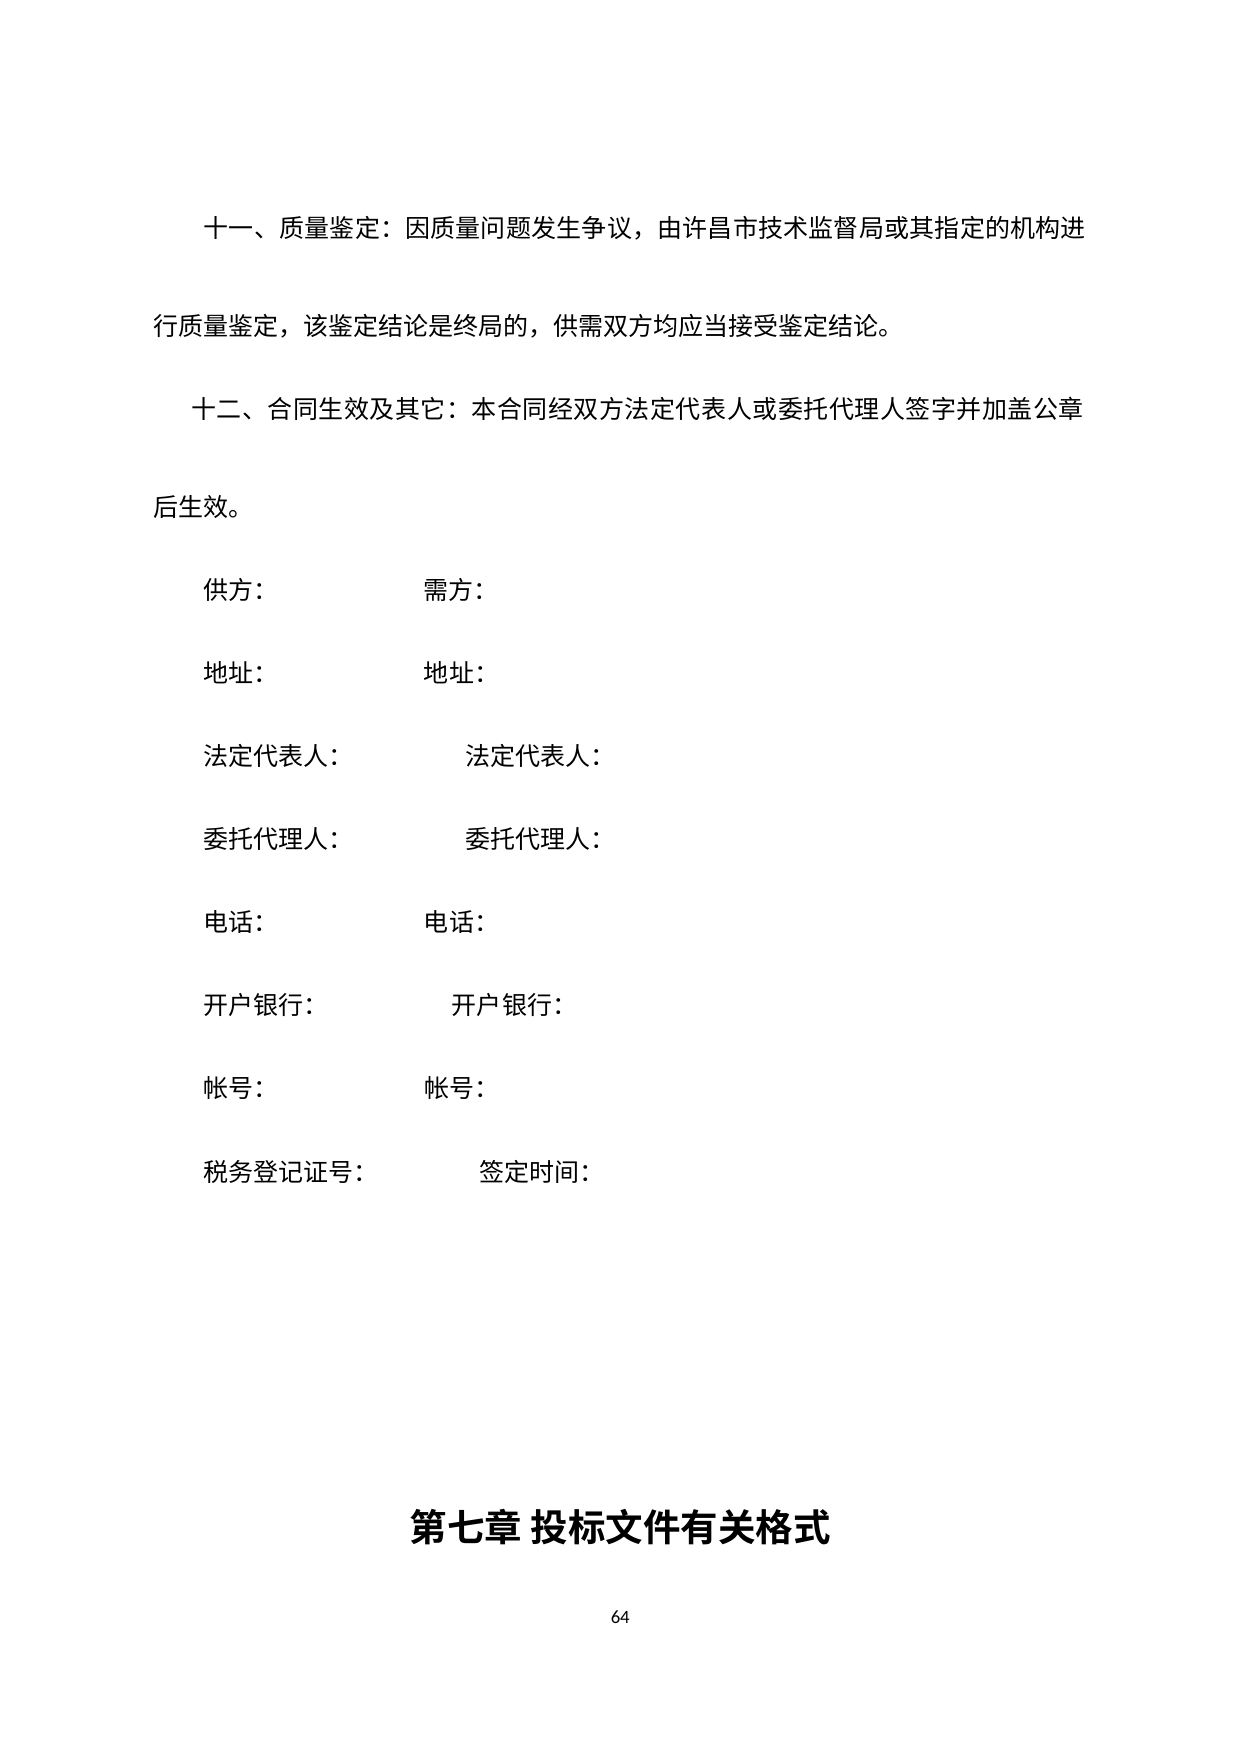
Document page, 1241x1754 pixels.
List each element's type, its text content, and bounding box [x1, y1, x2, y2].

text 帐号： 帐号： [153, 1054, 1087, 1119]
text 地址： 地址： [153, 639, 1087, 704]
text 十二、合同生效及其它：本合同经双方法定代表人或委托代理人签字并加盖公章后生效。 [153, 375, 1087, 538]
text 电话： 电话： [153, 888, 1087, 953]
text 法定代表人： 法定代表人： [153, 722, 1087, 787]
text 税务登记证号： 签定时间： [153, 1138, 1087, 1203]
text 委托代理人： 委托代理人： [153, 805, 1087, 870]
text 开户银行： 开户银行： [153, 971, 1087, 1036]
text 供方： 需方： [153, 556, 1087, 621]
text 第七章 投标文件有关格式 [153, 1492, 1087, 1557]
text 十一、质量鉴定：因质量问题发生争议，由许昌市技术监督局或其指定的机构进行质量鉴定，该鉴定结论是终局的，供需双方均应当接受鉴定结论。 [153, 194, 1087, 357]
